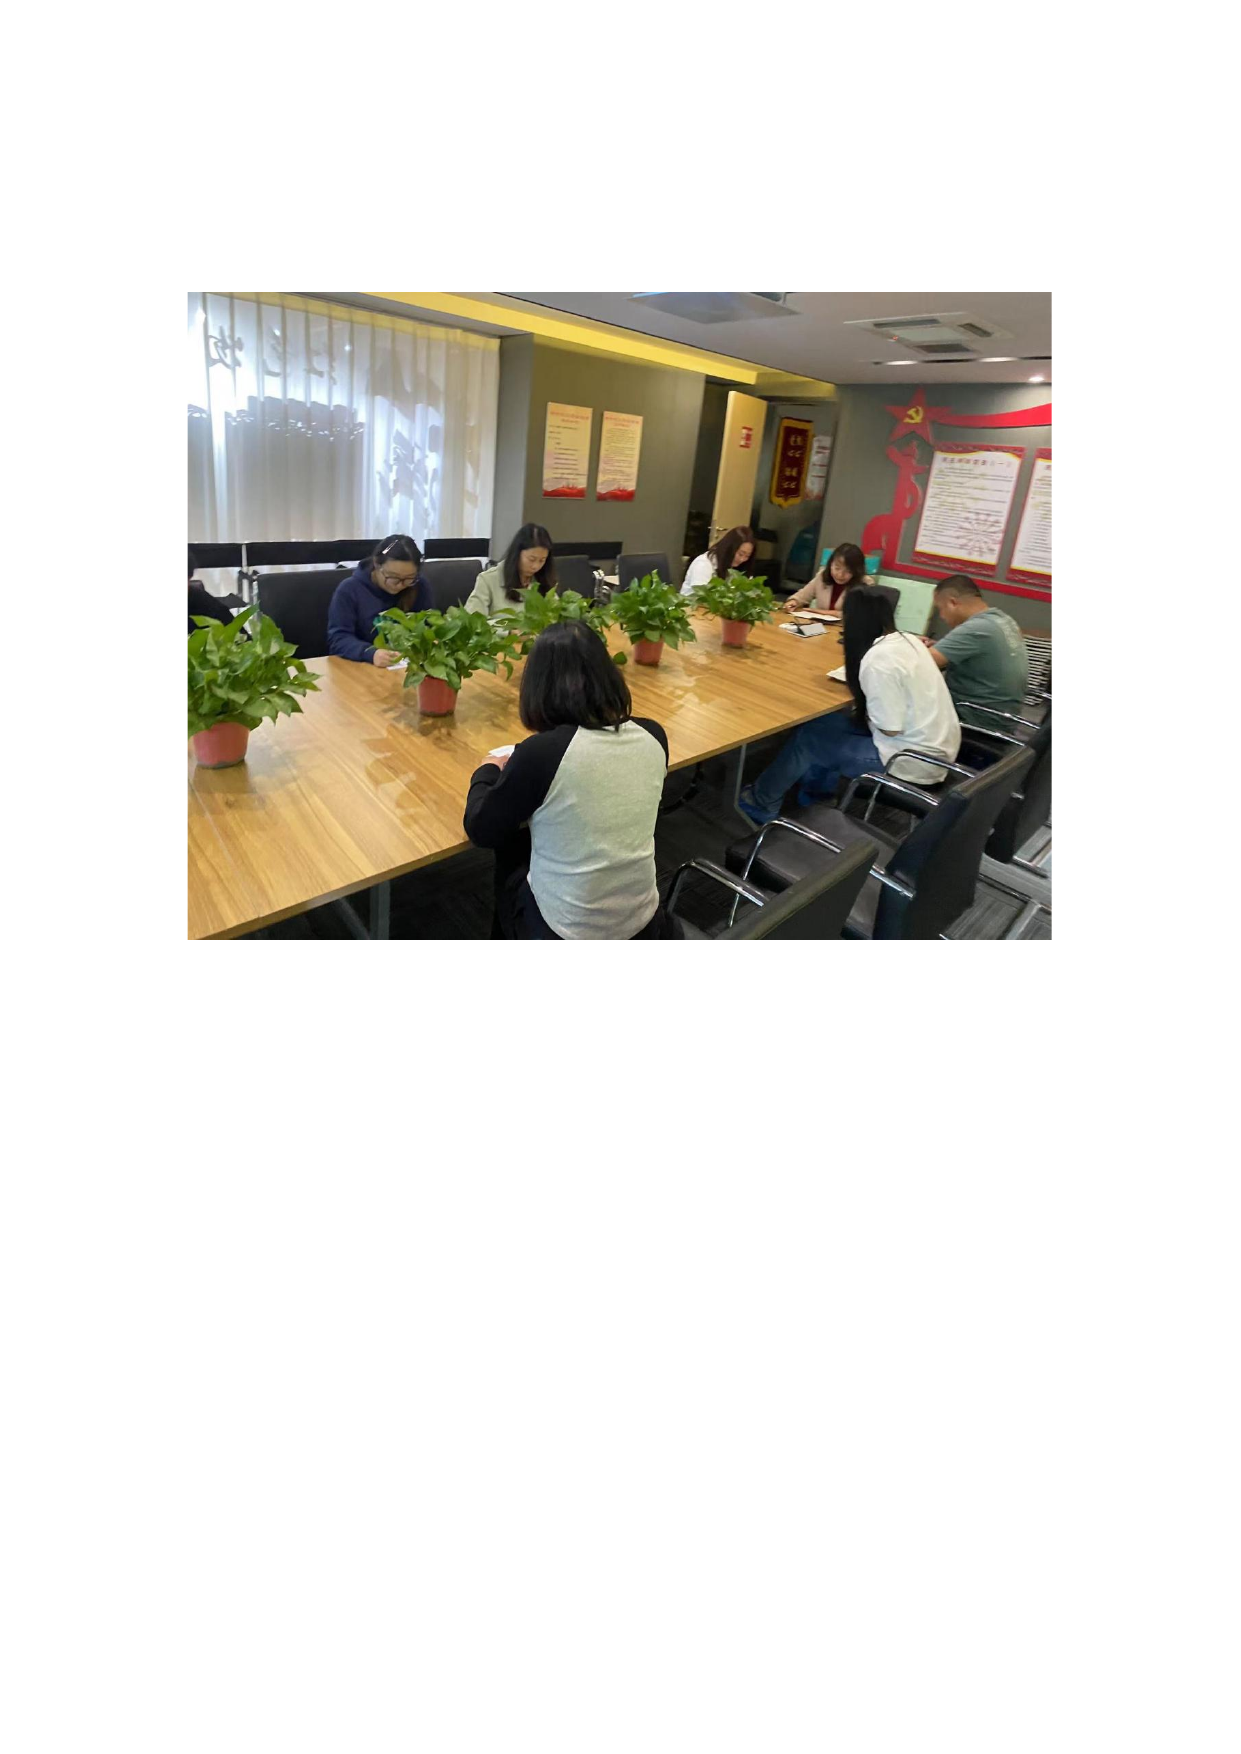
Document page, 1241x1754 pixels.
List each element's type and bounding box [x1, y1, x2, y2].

picture [187, 292, 1052, 940]
